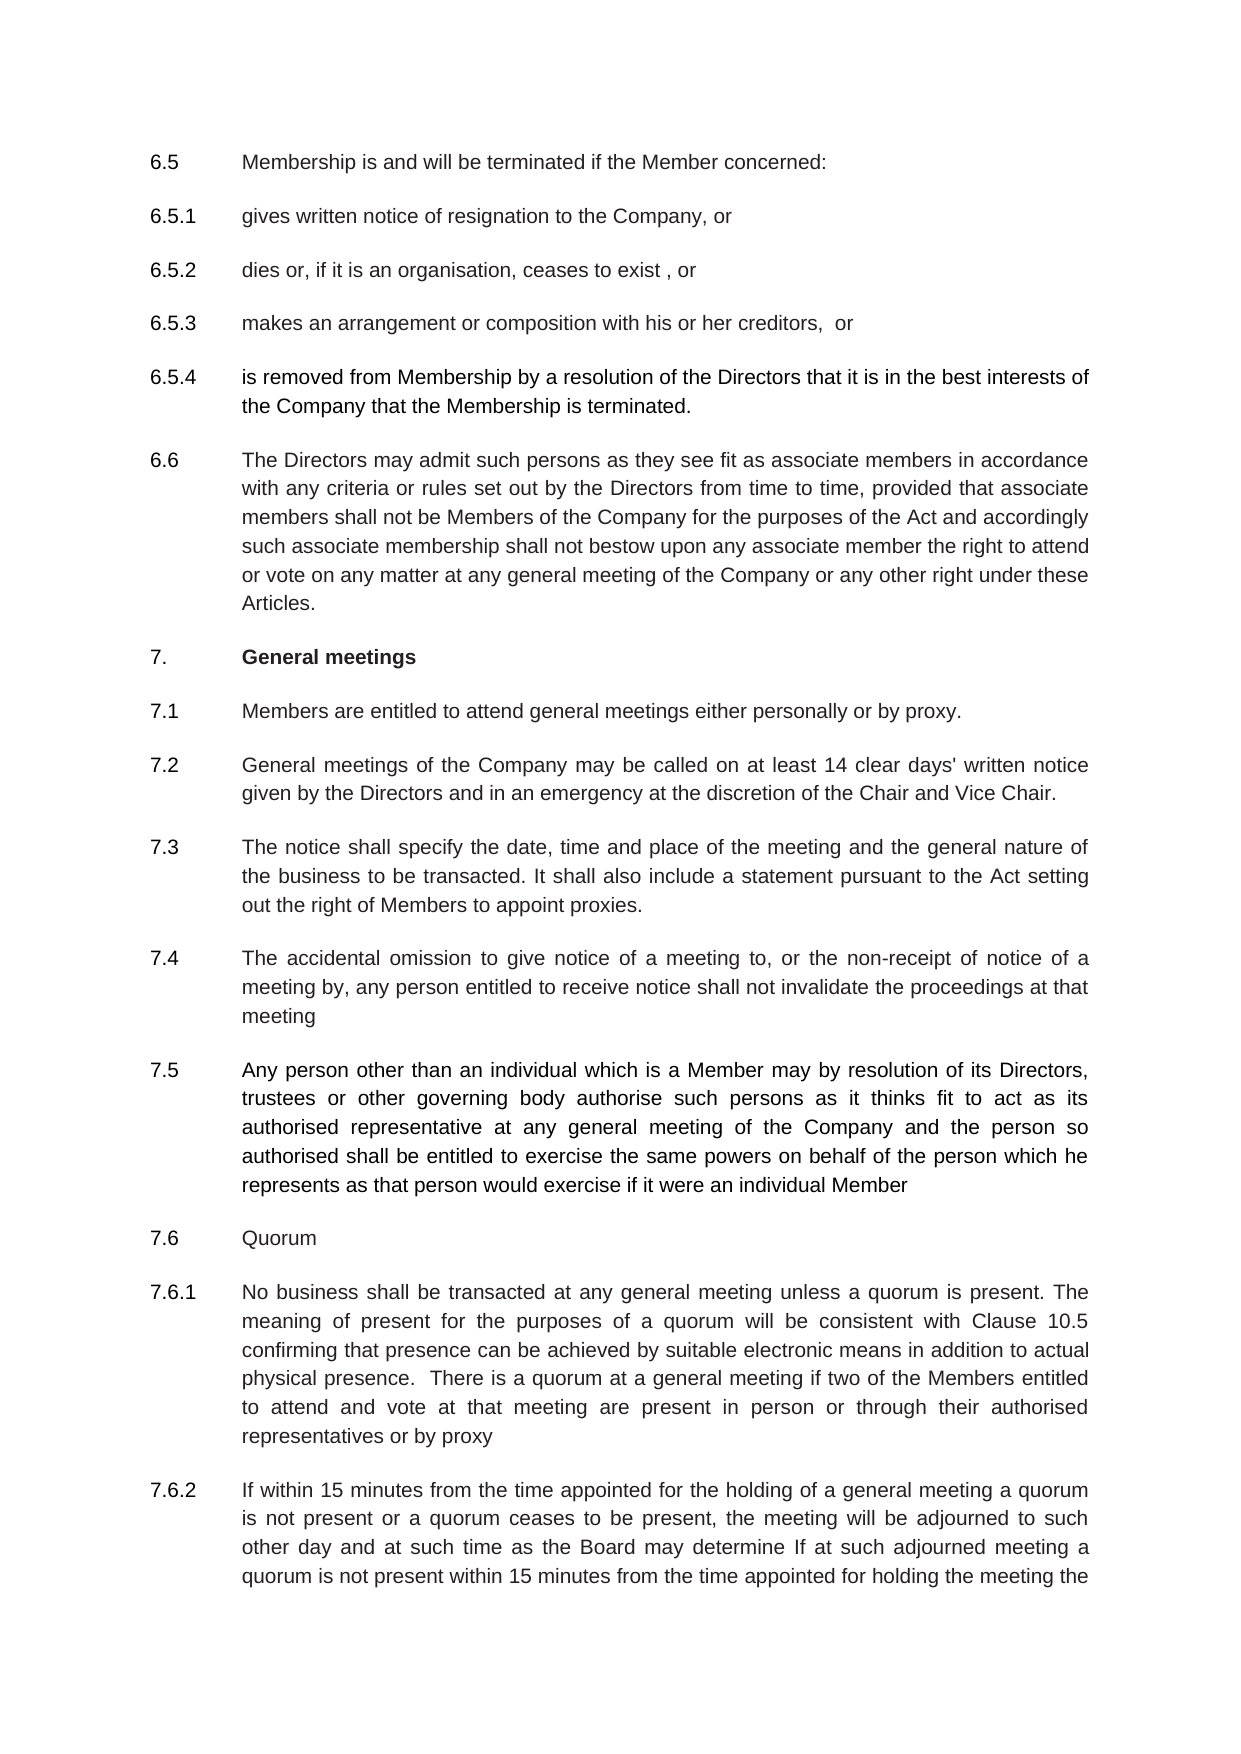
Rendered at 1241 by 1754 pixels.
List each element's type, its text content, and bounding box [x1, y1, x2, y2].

list Members are entitled to attend general meetings either personally or by proxy. [150, 699, 1090, 723]
list gives written notice of resignation to the Company, or [150, 204, 1090, 228]
list The notice shall specify the date, time and place of the meeting and the general nature of the business to be transacted. It shall also include a statement pursuant to the Act setting out the right of Members to appoint proxies. [150, 835, 1090, 916]
list makes an arrangement or composition with his or her creditors, or [150, 311, 1090, 335]
list Any person other than an individual which is a Member may by resolution of its Directors, trustees or other governing body authorise such persons as it thinks fit to act as its authorised representative at any general meeting of the Company and the person so authorised shall be entitled to exercise the same powers on behalf of the person which he represents as that person would exercise if it were an individual Member [150, 1057, 1090, 1196]
list Quorum [150, 1226, 1090, 1250]
list The accidental omission to give notice of a meeting to, or the non-receipt of notice of a meeting by, any person entitled to receive notice shall not invalidate the proceedings at that meeting [150, 946, 1090, 1028]
list General meetings [150, 645, 1090, 669]
list No business shall be transacted at any general meeting unless a quorum is present. The meaning of present for the purposes of a quorum will be consistent with Clause 10.5 confirming that presence can be achieved by suitable electronic means in addition to actual physical presence. There is a quorum at a general meeting if two of the Members entitled to attend and vote at that meeting are present in person or through their authorised representatives or by proxy [150, 1280, 1090, 1448]
list dies or, if it is an organisation, ceases to exist , or [150, 257, 1090, 281]
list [150, 1477, 1090, 1588]
list is removed from Membership by a resolution of the Directors that it is in the best interests of the Company that the Membership is terminated. [150, 365, 1090, 418]
list Membership is and will be terminated if the Member concerned: [150, 150, 1090, 174]
list General meetings of the Company may be called on at least 14 clear days' written notice given by the Directors and in an emergency at the discretion of the Chair and Vice Chair. [150, 752, 1090, 805]
list The Directors may admit such persons as they see fit as associate members in accordance with any criteria or rules set out by the Directors from time to time, provided that associate members shall not be Members of the Company for the purposes of the Act and accordingly such associate membership shall not bestow upon any associate member the right to attend or vote on any matter at any general meeting of the Company or any other right under these Articles. [150, 447, 1090, 615]
